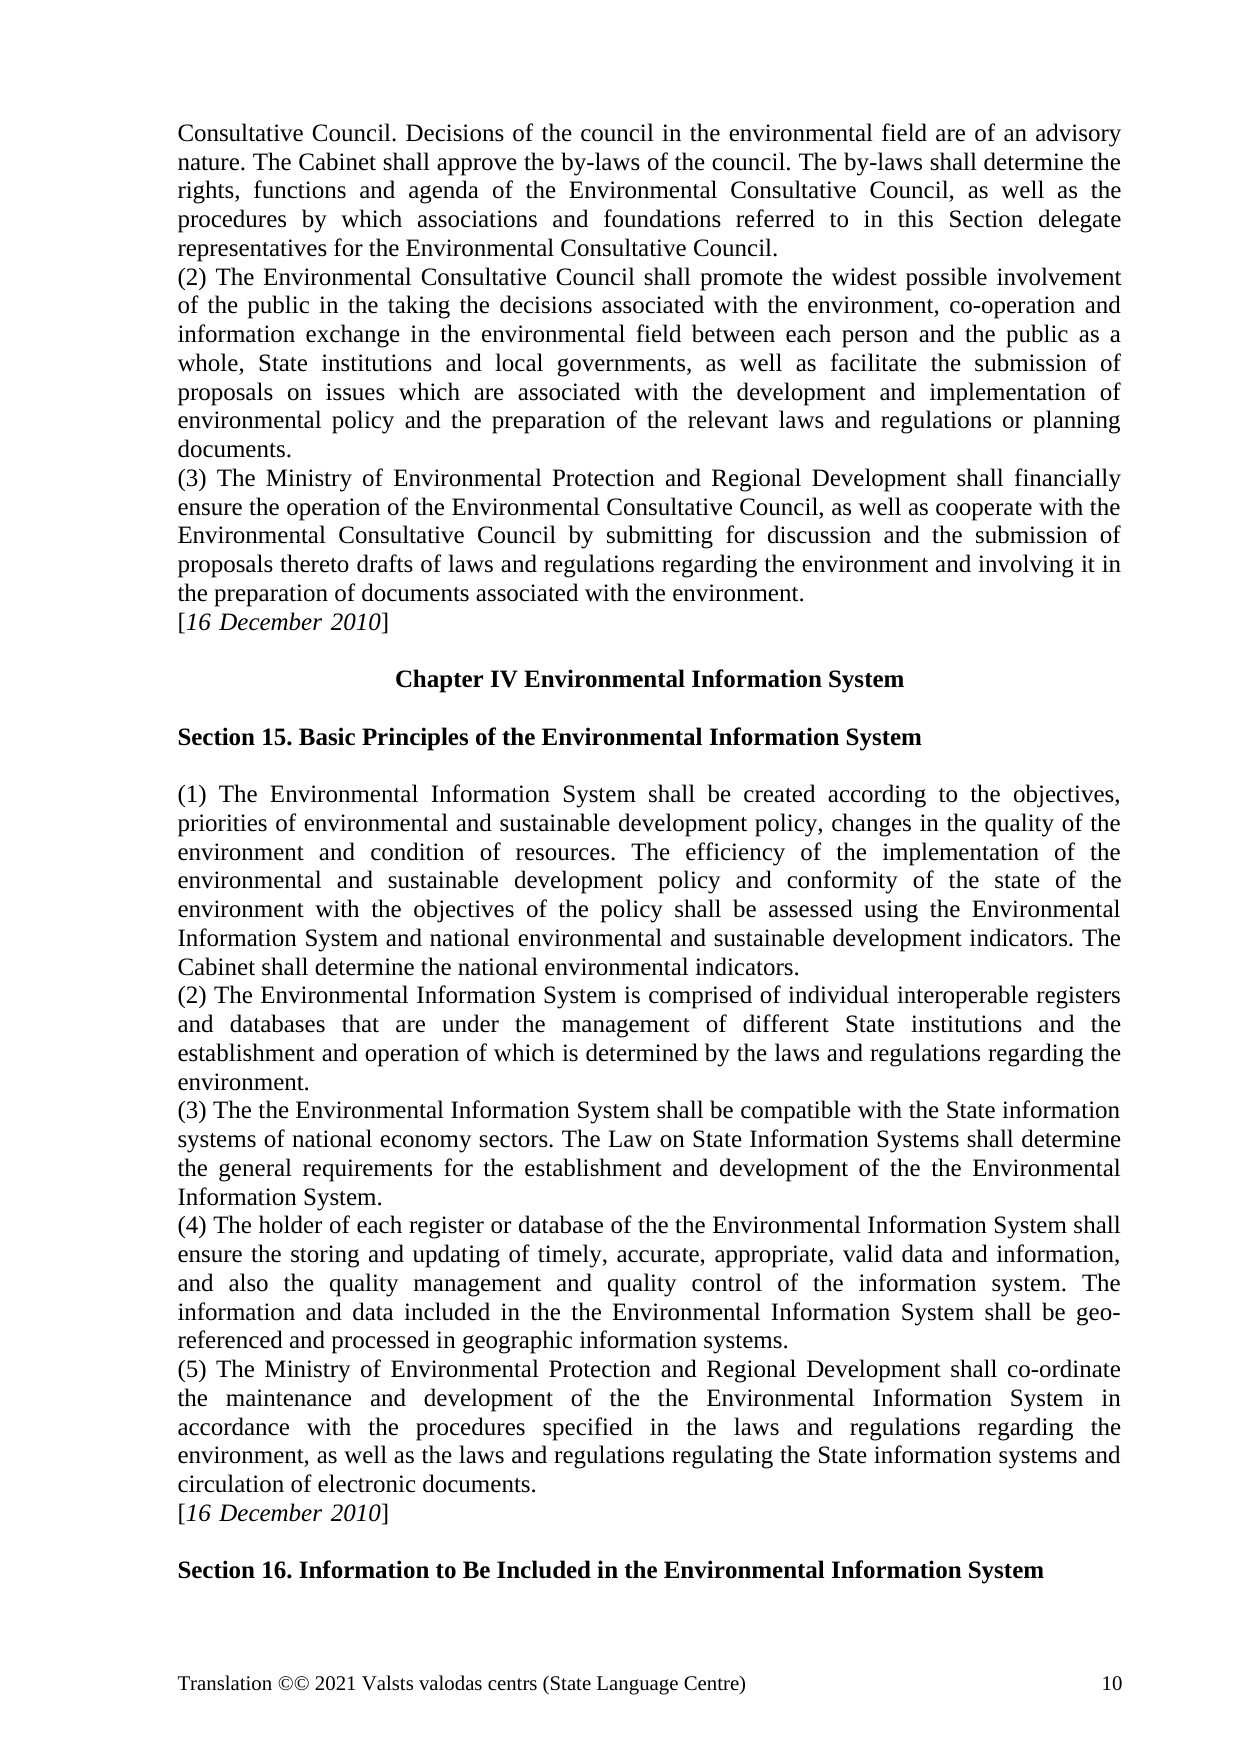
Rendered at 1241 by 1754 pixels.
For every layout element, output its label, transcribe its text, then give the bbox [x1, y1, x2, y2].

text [177, 118, 1122, 262]
text Chapter IV Environmental Information System [177, 664, 1122, 693]
text (1) The Environmental Information System shall be created according to the objectives, priorities of environmental and sustainable development policy, changes in the quality of the environment and condition of resources. The efficiency of the implementation of the environmental and sustainable development policy and conformity of the state of the environment with the objectives of the policy shall be assessed using the Environmental Information System and national environmental and sustainable development indicators. The Cabinet shall determine the national environmental indicators. [177, 779, 1122, 981]
text Section 16. Information to Be Included in the Environmental Information System [177, 1556, 1122, 1584]
text (3) The Ministry of Environmental Protection and Regional Development shall financially ensure the operation of the Environmental Consultative Council, as well as cooperate with the Environmental Consultative Council by submitting for discussion and the submission of proposals thereto drafts of laws and regulations regarding the environment and involving it in the preparation of documents associated with the environment. [177, 463, 1122, 607]
text (3) The the Environmental Information System shall be compatible with the State information systems of national economy sectors. The Law on State Information Systems shall determine the general requirements for the establishment and development of the the Environmental Information System. [177, 1096, 1122, 1211]
text (5) The Ministry of Environmental Protection and Regional Development shall co-ordinate the maintenance and development of the the Environmental Information System in accordance with the procedures specified in the laws and regulations regarding the environment, as well as the laws and regulations regulating the State information systems and circulation of electronic documents. [177, 1354, 1122, 1498]
text (2) The Environmental Consultative Council shall promote the widest possible involvement of the public in the taking the decisions associated with the environment, co-operation and information exchange in the environmental field between each person and the public as a whole, State institutions and local governments, as well as facilitate the submission of proposals on issues which are associated with the development and implementation of environmental policy and the preparation of the relevant laws and regulations or planning documents. [177, 262, 1122, 463]
text [16 December 2010] [177, 607, 1122, 636]
text (2) The Environmental Information System is comprised of individual interoperable registers and databases that are under the management of different State institutions and the establishment and operation of which is determined by the laws and regulations regarding the environment. [177, 981, 1122, 1096]
text Section 15. Basic Principles of the Environmental Information System [177, 722, 1122, 751]
text [16 December 2010] [177, 1498, 1122, 1527]
text (4) The holder of each register or database of the the Environmental Information System shall ensure the storing and updating of timely, accurate, appropriate, valid data and information, and also the quality management and quality control of the information system. The information and data included in the the Environmental Information System shall be geo-referenced and processed in geographic information systems. [177, 1211, 1122, 1354]
